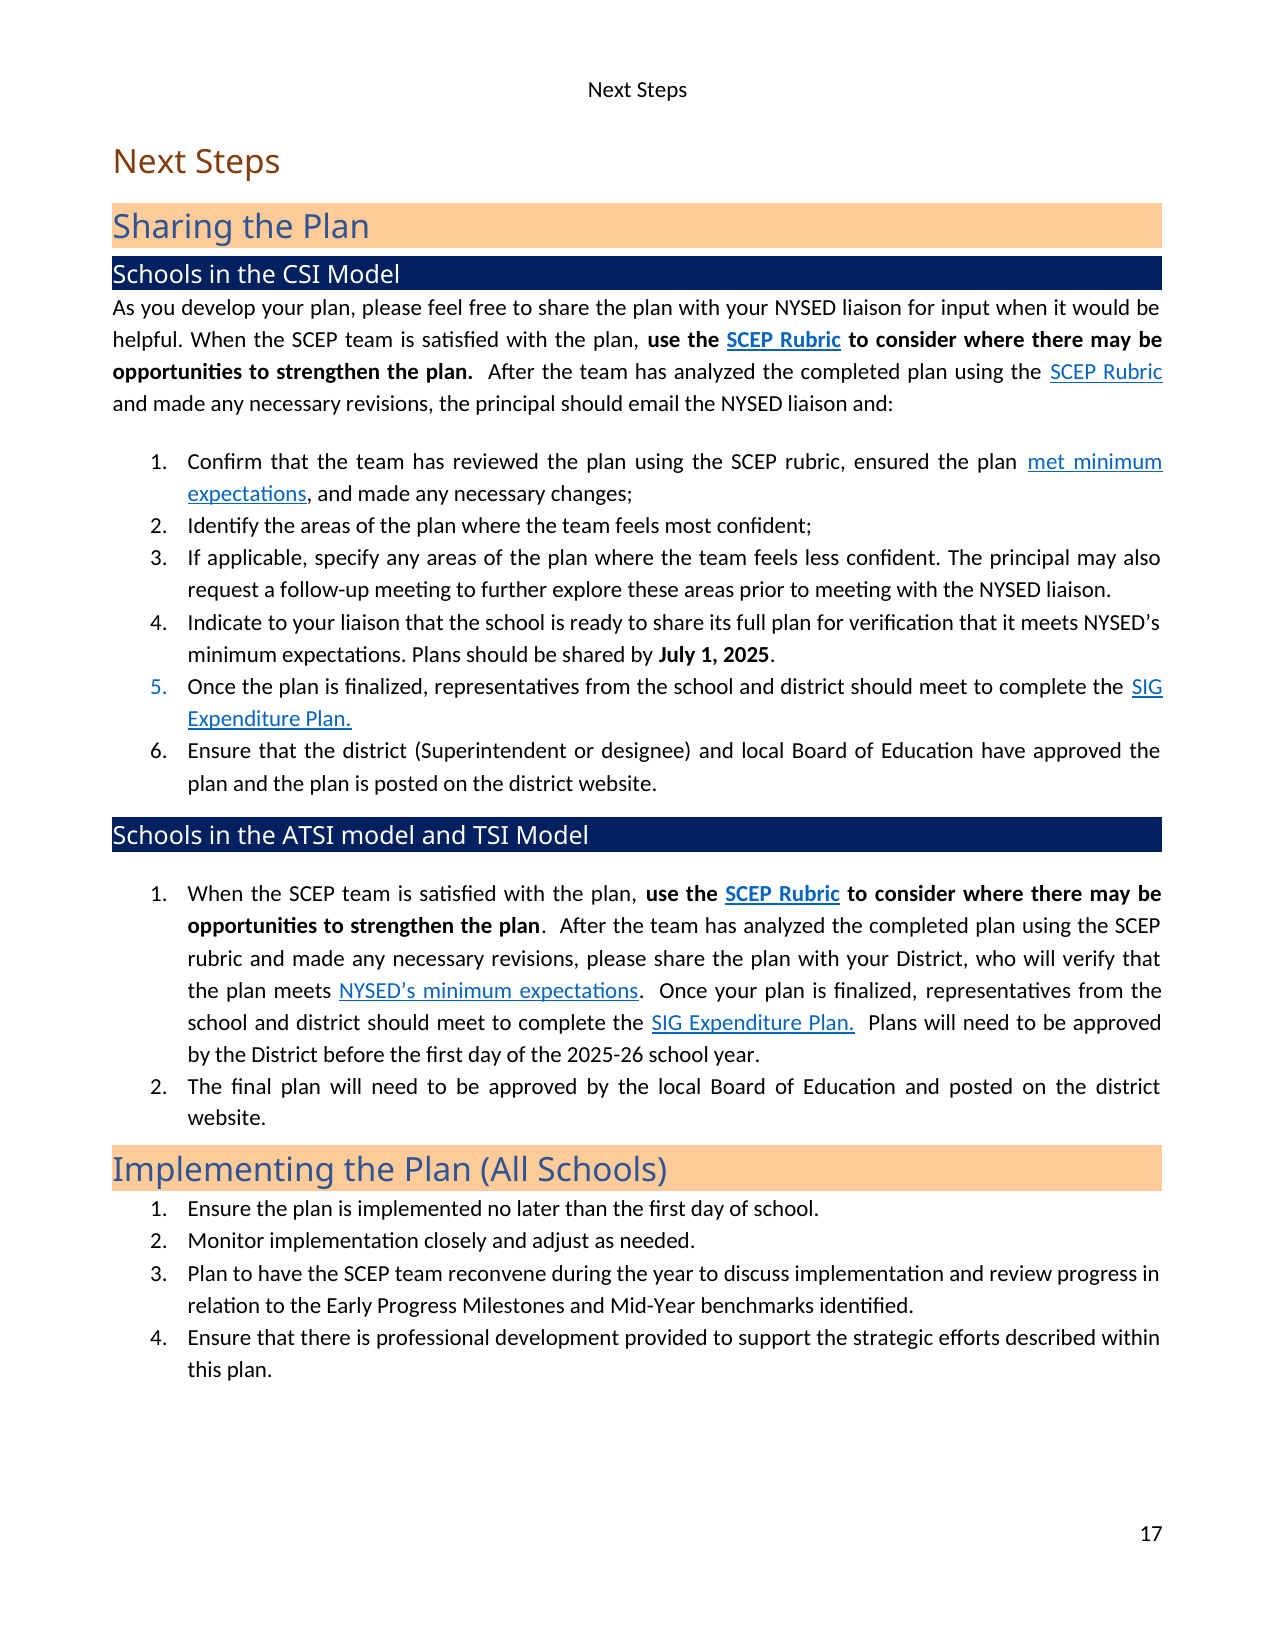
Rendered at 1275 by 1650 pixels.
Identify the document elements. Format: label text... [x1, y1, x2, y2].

list Monitor implementation closely and adjust as needed. [150, 1226, 1162, 1254]
list Ensure that the district (Superintendent or designee) and local Board of Education have approved the plan and the plan is posted on the district website. [150, 736, 1162, 797]
list Plan to have the SCEP team reconvene during the year to discuss implementation and review progress in relation to the Early Progress Milestones and Mid-Year benchmarks identified. [150, 1259, 1162, 1319]
list Confirm that the team has reviewed the plan using the SCEP rubric, ensured the plan met minimum expectations, and made any necessary changes; [150, 447, 1162, 507]
list Ensure the plan is implemented no later than the first day of school. [150, 1194, 1162, 1222]
list When the SCEP team is satisfied with the plan, use the SCEP Rubric to consider where there may be opportunities to strengthen the plan. After the team has analyzed the completed plan using the SCEP rubric and made any necessary revisions, please share the plan with your District, who will verify that the plan meets NYSED’s minimum expectations. Once your plan is finalized, representatives from the school and district should meet to complete the SIG Expenditure Plan. Plans will need to be approved by the District before the first day of the 2025-26 school year. [150, 879, 1162, 1068]
subtitle Schools in the ATSI model and TSI Model [112, 817, 1162, 852]
text As you develop your plan, please feel free to share the plan with your NYSED liaison for input when it would be helpful. When the SCEP team is satisfied with the plan, use the SCEP Rubric to consider where there may be opportunities to strengthen the plan. After the team has analyzed the completed plan using the SCEP Rubric and made any necessary revisions, the principal should email the NYSED liaison and: [112, 293, 1162, 418]
list If applicable, specify any areas of the plan where the team feels less confident. The principal may also request a follow-up meeting to further explore these areas prior to meeting with the NYSED liaison. [150, 543, 1162, 603]
list Ensure that there is professional development provided to support the strategic efforts described within this plan. [150, 1323, 1162, 1383]
text Next Steps [112, 137, 1162, 183]
list Identify the areas of the plan where the team feels most confident; [150, 511, 1162, 539]
subtitle Implementing the Plan (All Schools) [112, 1145, 1162, 1191]
subtitle Schools in the CSI Model [112, 256, 1162, 290]
subtitle Sharing the Plan [112, 203, 1162, 248]
list The final plan will need to be approved by the local Board of Education and posted on the district website. [150, 1072, 1162, 1131]
list Indicate to your liaison that the school is ready to share its full plan for verification that it meets NYSED’s minimum expectations. Plans should be shared by July 1, 2025. [150, 608, 1162, 668]
list Once the plan is finalized, representatives from the school and district should meet to complete the SIG Expenditure Plan. [150, 672, 1162, 732]
